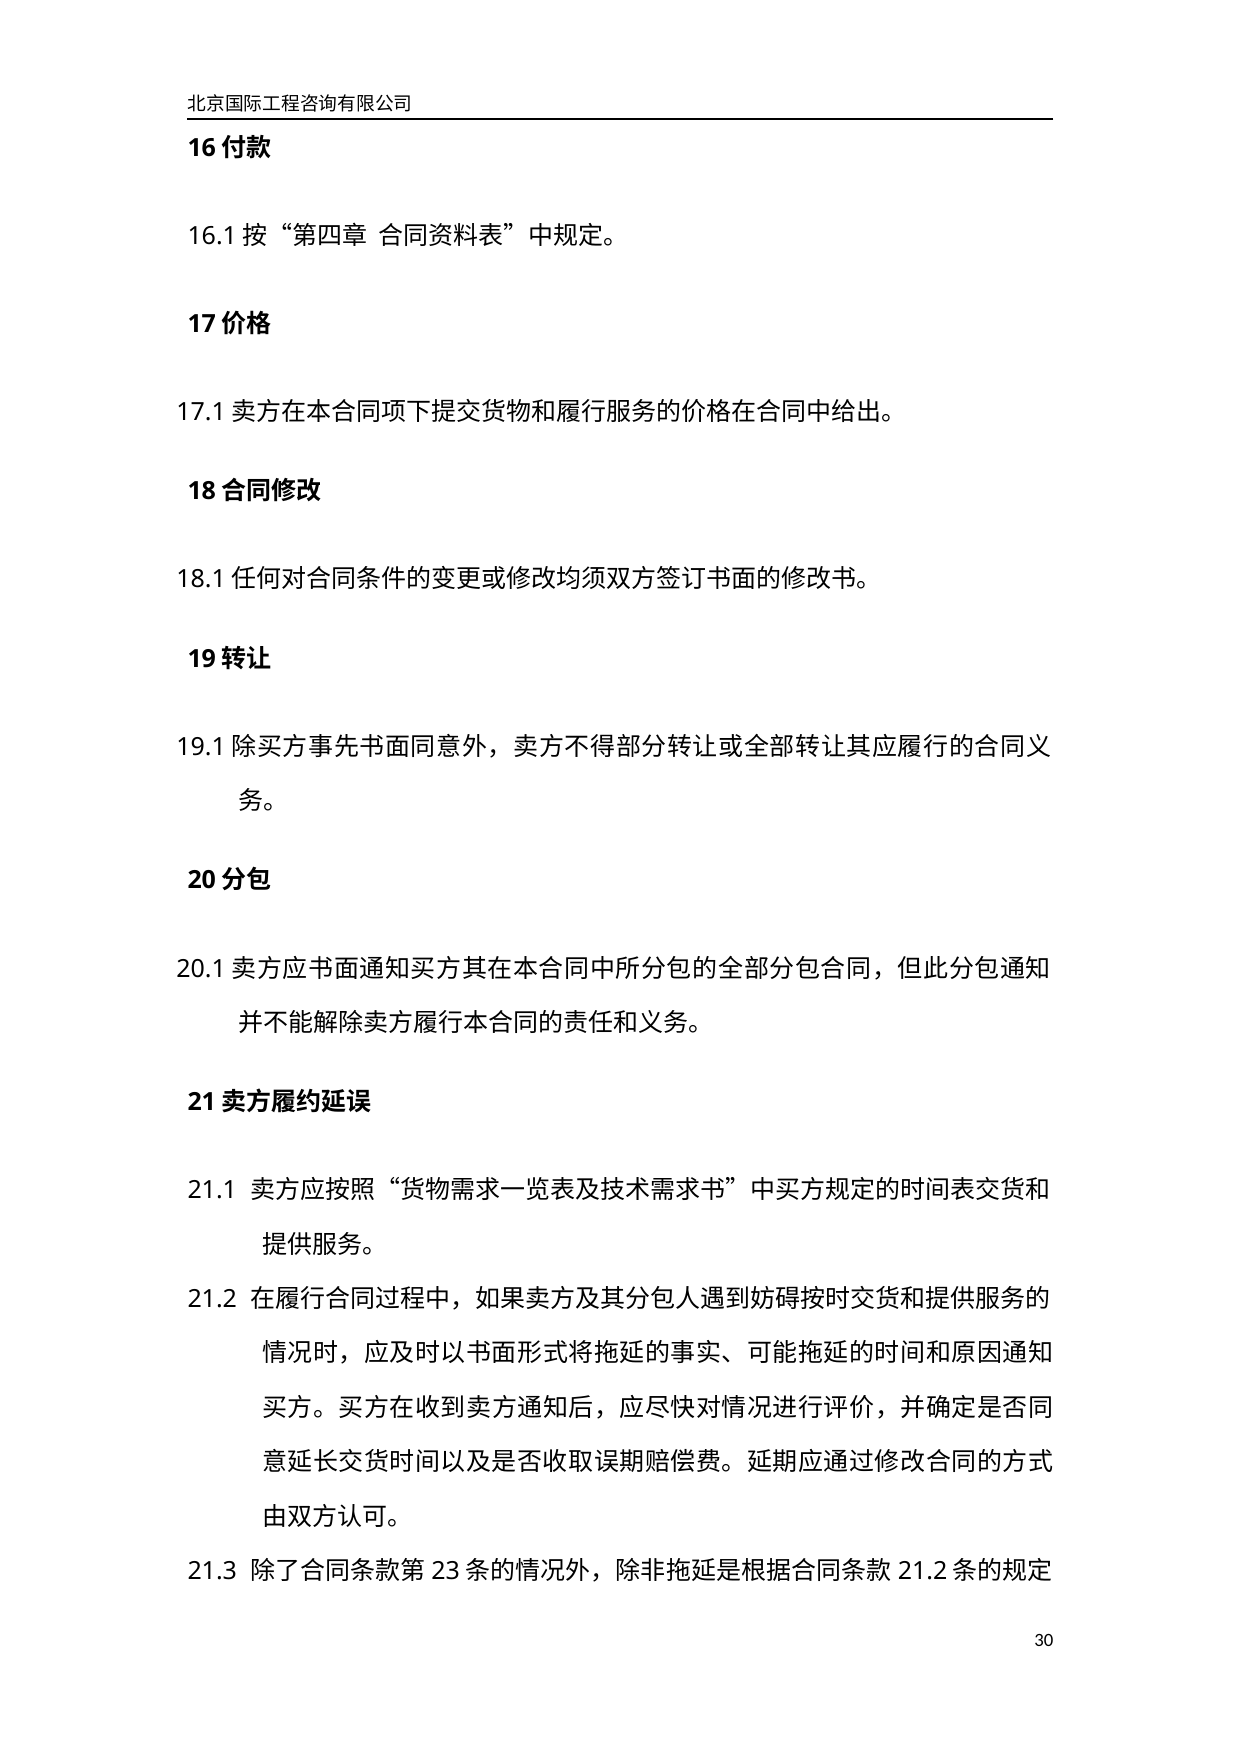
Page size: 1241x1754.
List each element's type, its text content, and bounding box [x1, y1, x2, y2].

text 17.1卖方在本合同项下提交货物和履行服务的价格在合同中给出。 [176, 391, 1053, 428]
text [187, 1550, 1053, 1587]
subtitle 16付款 [187, 130, 1053, 164]
text 21.1 卖方应按照“货物需求一览表及技术需求书”中买方规定的时间表交货和提供服务。 [187, 1170, 1053, 1260]
subtitle 19转让 [187, 640, 1053, 674]
subtitle 20分包 [187, 862, 1053, 896]
subtitle 18合同修改 [187, 473, 1053, 507]
subtitle 16.1按“第四章 合同资料表”中规定。 [187, 216, 1053, 252]
text 18.1任何对合同条件的变更或修改均须双方签订书面的修改书。 [176, 559, 1053, 595]
text 21.2 在履行合同过程中，如果卖方及其分包人遇到妨碍按时交货和提供服务的情况时，应及时以书面形式将拖延的事实、可能拖延的时间和原因通知买方。买方在收到卖方通知后，应尽快对情况进行评价，并确定是否同意延长交货时间以及是否收取误期赔偿费。延期应通过修改合同的方式由双方认可。 [187, 1278, 1053, 1532]
subtitle 21卖方履约延误 [187, 1084, 1053, 1118]
text 20.1卖方应书面通知买方其在本合同中所分包的全部分包合同，但此分包通知并不能解除卖方履行本合同的责任和义务。 [176, 948, 1053, 1039]
text 19.1除买方事先书面同意外，卖方不得部分转让或全部转让其应履行的合同义务。 [176, 726, 1053, 817]
subtitle 17价格 [187, 306, 1053, 339]
